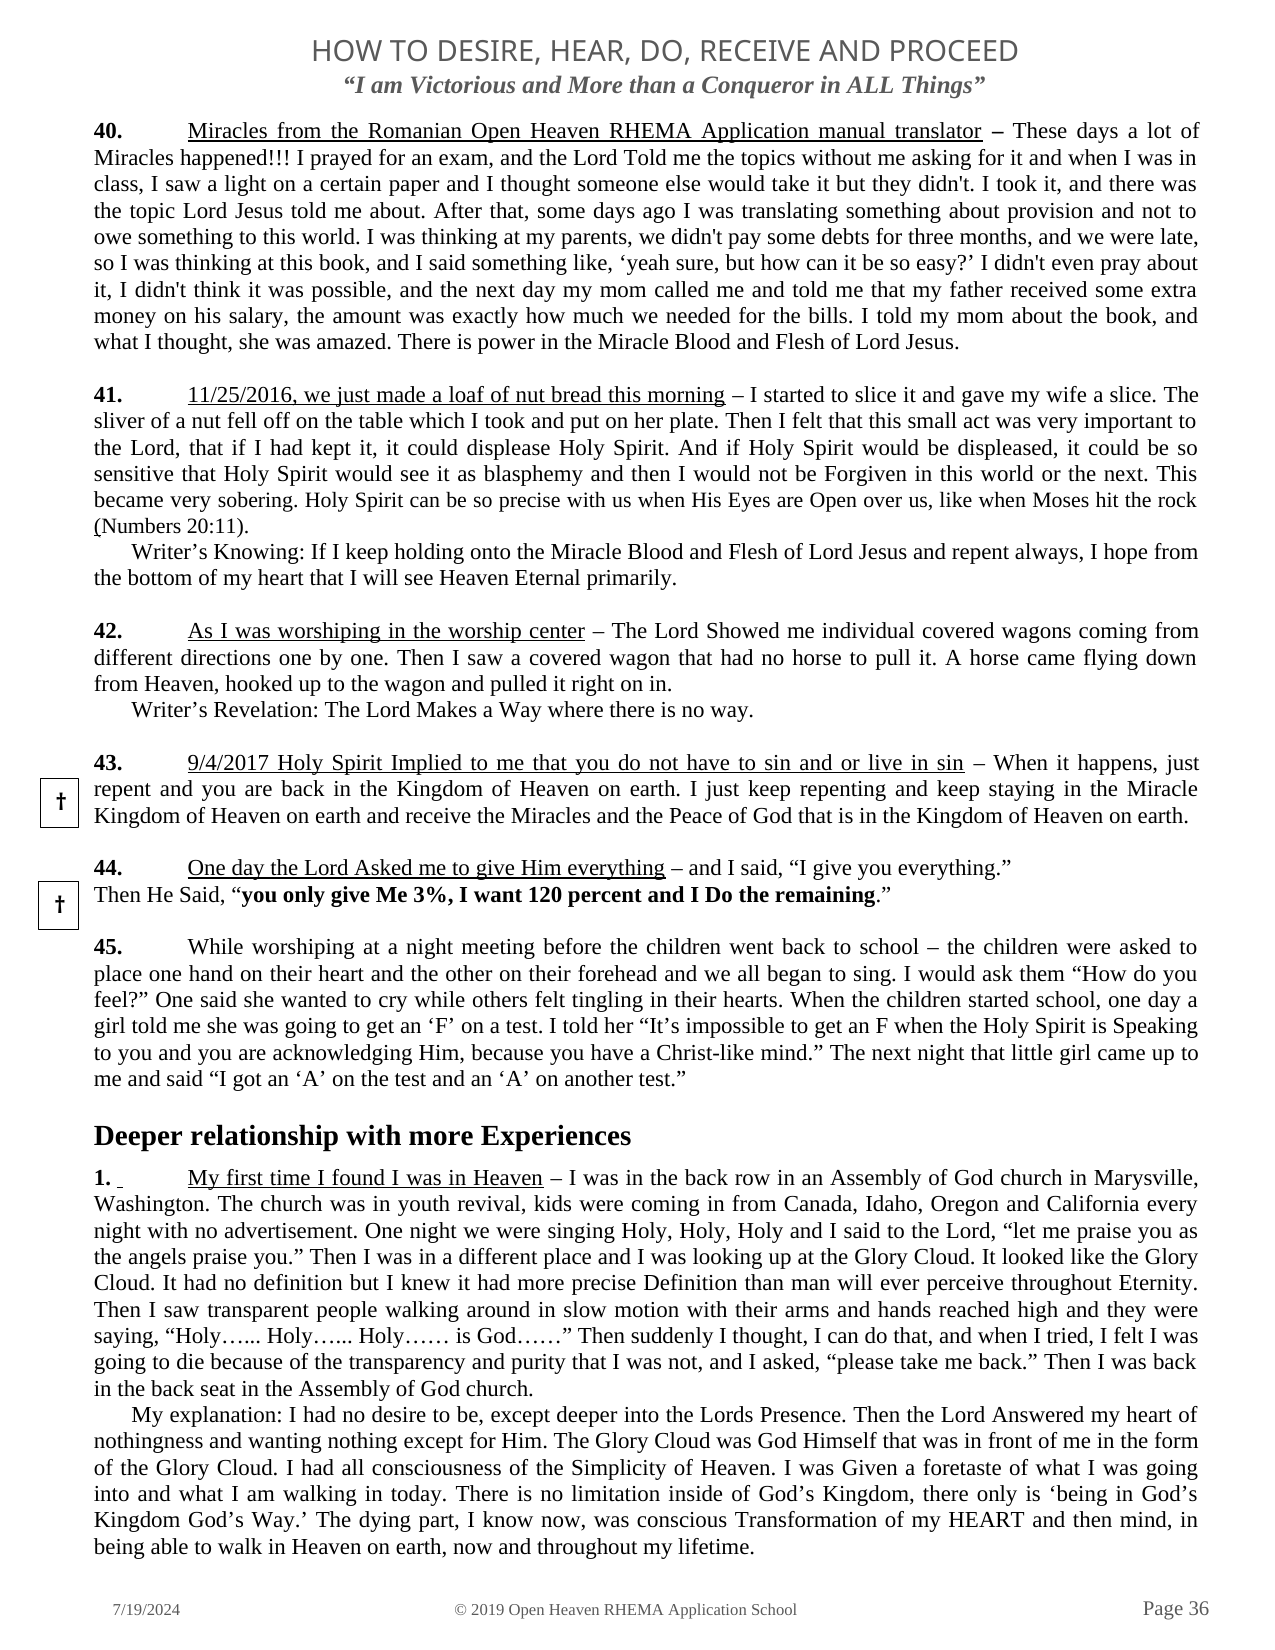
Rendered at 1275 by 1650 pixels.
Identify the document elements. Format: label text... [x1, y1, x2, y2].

list One day the Lord Asked me to give Him everything – and I said, “I give you everything.” Then He Said, “you only give Me 3%, I want 120 percent and I Do the remaining.” [94, 854, 1200, 907]
list While worshiping at a night meeting before the children went back to school – the children were asked to place one hand on their heart and the other on their forehead and we all began to sing. I would ask them “How do you feel?” One said she wanted to cry while others felt tingling in their hearts. When the children started school, one day a girl told me she was going to get an ‘F’ on a test. I told her “It’s impossible to get an F when the Holy Spirit is Speaking to you and you are acknowledging Him, because you have a Christ-like mind.” The next night that little girl came up to me and said “I got an ‘A’ on the test and an ‘A’ on another test.” [94, 933, 1200, 1092]
list 11/25/2016, we just made a loaf of nut bread this morning – I started to slice it and gave my wife a slice. The sliver of a nut fell off on the table which I took and put on her plate. Then I felt that this small act was very important to the Lord, that if I had kept it, it could displease Holy Spirit. And if Holy Spirit would be displeased, it could be so sensitive that Holy Spirit would see it as blasphemy and then I would not be Forgiven in this world or the next. This became very sobering. Holy Spirit can be so precise with us when His Eyes are Open over us, like when Moses hit the rock (Numbers 20:11). [94, 381, 1200, 538]
list As I was worshiping in the worship center – The Lord Showed me individual covered wagons coming from different directions one by one. Then I saw a covered wagon that had no horse to pull it. A horse came flying down from Heaven, hooked up to the wagon and pulled it right on in. [94, 617, 1200, 696]
text 1. My first time I found I was in Heaven – I was in the back row in an Assembly of God church in Marysville, Washington. The church was in youth revival, kids were coming in from Canada, Idaho, Oregon and California every night with no advertisement. One night we were singing Holy, Holy, Holy and I said to the Lord, “let me praise you as the angels praise you.” Then I was in a different place and I was looking up at the Glory Cloud. It looked like the Glory Cloud. It had no definition but I knew it had more precise Definition than man will ever perceive throughout Eternity. Then I saw transparent people walking around in slow motion with their arms and hands reached high and they were saying, “Holy…... Holy…... Holy…… is God……” Then suddenly I thought, I can do that, and when I tried, I felt I was going to die because of the transparency and purity that I was not, and I asked, “please take me back.” Then I was back in the back seat in the Assembly of God church. [94, 1164, 1200, 1401]
text Writer’s Revelation: The Lord Makes a Way where there is no way. [94, 696, 1200, 723]
list Miracles from the Romanian Open Heaven RHEMA Application manual translator – These days a lot of Miracles happened!!! I prayed for an exam, and the Lord Told me the topics without me asking for it and when I was in class, I saw a light on a certain paper and I thought someone else would take it but they didn't. I took it, and there was the topic Lord Jesus told me about. After that, some days ago I was translating something about provision and not to owe something to this world. I was thinking at my parents, we didn't pay some debts for three months, and we were late, so I was thinking at this book, and I said something like, ‘yeah sure, but how can it be so easy?’ I didn't even pray about it, I didn't think it was possible, and the next day my mom called me and told me that my father received some extra money on his salary, the amount was exactly how much we needed for the bills. I told my mom about the book, and what I thought, she was amazed. There is power in the Miracle Blood and Flesh of Lord Jesus. [94, 118, 1200, 355]
text Deeper relationship with more Experiences [94, 1118, 1200, 1151]
list 9/4/2017 Holy Spirit Implied to me that you do not have to sin and or live in sin – When it happens, just repent and you are back in the Kingdom of Heaven on earth. I just keep repenting and keep staying in the Miracle Kingdom of Heaven on earth and receive the Miracles and the Peace of God that is in the Kingdom of Heaven on earth. [94, 749, 1200, 828]
text Writer’s Knowing: If I keep holding onto the Miracle Blood and Flesh of Lord Jesus and repent always, I hope from the bottom of my heart that I will see Heaven Eternal primarily. [94, 538, 1200, 591]
text My explanation: I had no desire to be, except deeper into the Lords Presence. Then the Lord Answered my heart of nothingness and wanting nothing except for Him. The Glory Cloud was God Himself that was in front of me in the form of the Glory Cloud. I had all consciousness of the Simplicity of Heaven. I was Given a foretaste of what I was going into and what I am walking in today. There is no limitation inside of God’s Kingdom, there only is ‘being in God’s Kingdom God’s Way.’ The dying part, I know now, was conscious Transformation of my HEART and then mind, in being able to walk in Heaven on earth, now and throughout my lifetime. [94, 1401, 1200, 1559]
